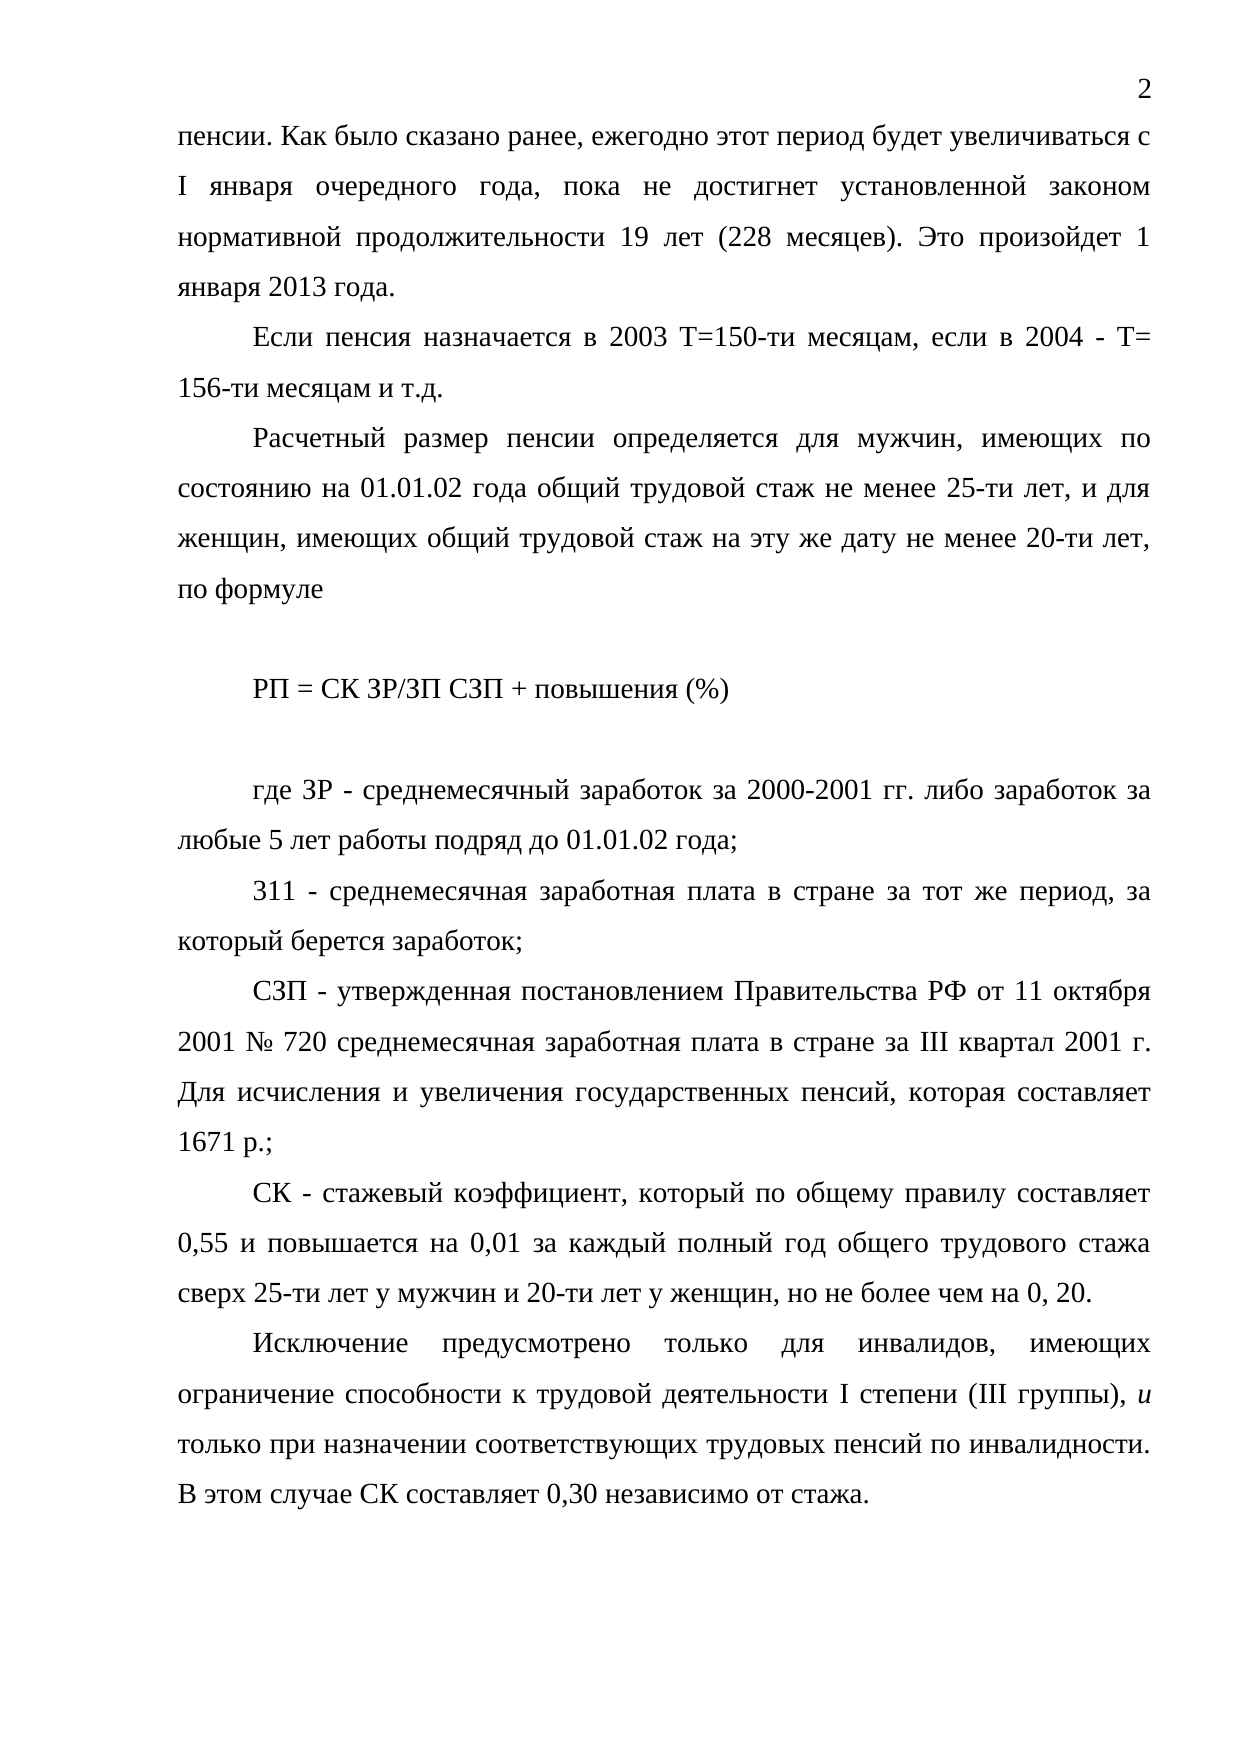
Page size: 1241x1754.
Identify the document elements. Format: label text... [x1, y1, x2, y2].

text Если пенсия назначается в 2003 Т=150-ти месяцам, если в 2004 - Т= 156-ти месяцам и т.д. [177, 319, 1152, 403]
text Расчетный размер пенсии определяется для мужчин, имеющих по состоянию на 01.01.02 года общий трудовой стаж не менее 25-ти лет, и для женщин, имеющих общий трудовой стаж на эту же дату не менее 20-ти лет, по формуле [177, 420, 1152, 604]
text где ЗР - среднемесячный заработок за 2000-2001 гг. либо заработок за любые 5 лет работы подряд до 01.01.02 года; [177, 772, 1152, 856]
text СК - стажевый коэффициент, который по общему правилу составляет 0,55 и повышается на 0,01 за каждый полный год общего трудового стажа сверх 25-ти лет у мужчин и 20-ти лет у женщин, но не более чем на 0, 20. [177, 1175, 1152, 1309]
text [177, 118, 1152, 303]
text СЗП - утвержденная постановлением Правительства РФ от 11 октября 2001 № 720 среднемесячная заработная плата в стране за III квартал 2001 г. Для исчисления и увеличения государственных пенсий, которая составляет 1671 р.; [177, 973, 1152, 1158]
text Исключение предусмотрено только для инвалидов, имеющих ограничение способности к трудовой деятельности I степени (III группы), и только при назначении соответствующих трудовых пенсий по инвалидности. В этом случае СК составляет 0,30 независимо от стажа. [177, 1326, 1152, 1510]
text РП = СК ЗР/ЗП СЗП + повышения (%) [177, 672, 1152, 705]
text 311 - среднемесячная заработная плата в стране за тот же период, за который берется заработок; [177, 873, 1152, 957]
